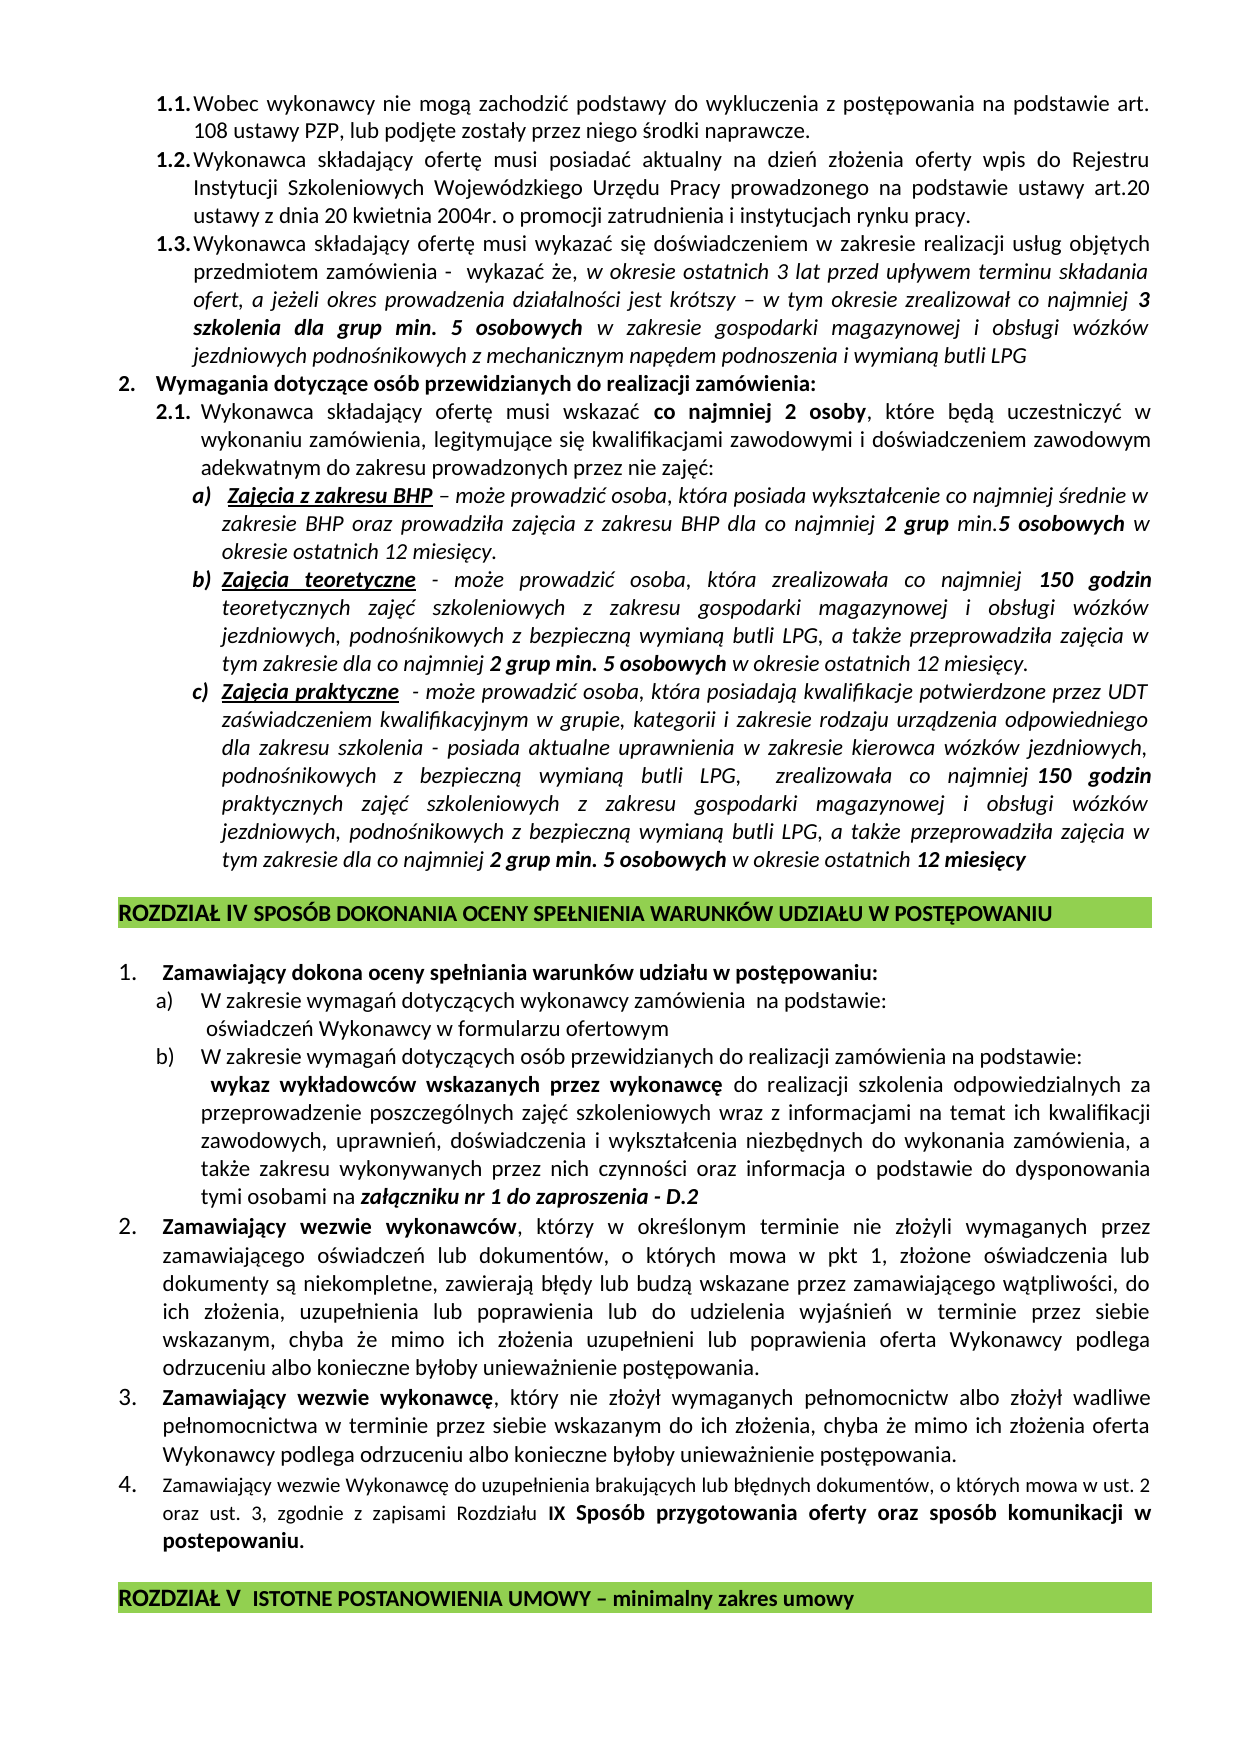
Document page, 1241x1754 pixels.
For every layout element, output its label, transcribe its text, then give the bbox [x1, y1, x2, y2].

list Zamawiający wezwie Wykonawcę do uzupełnienia brakujących lub błędnych dokumentów, o których mowa w ust. 2 oraz ust. 3, zgodnie z zapisami Rozdziału IX Sposób przygotowania oferty oraz sposób komunikacji w postepowaniu. [118, 1468, 1152, 1554]
text wykaz wykładowców wskazanych przez wykonawcę do realizacji szkolenia odpowiedzialnych za przeprowadzenie poszczególnych zajęć szkoleniowych wraz z informacjami na temat ich kwalifikacji zawodowych, uprawnień, doświadczenia i wykształcenia niezbędnych do wykonania zamówienia, a także zakresu wykonywanych przez nich czynności oraz informacja o podstawie do dysponowania tymi osobami na załączniku nr 1 do zaproszenia - D.2 [201, 1070, 1152, 1211]
subtitle ROZDZIAŁ V ISTOTNE POSTANOWIENIA UMOWY – minimalny zakres umowy [118, 1582, 1152, 1613]
list Zamawiający dokona oceny spełniania warunków udziału w postępowaniu: [118, 956, 1152, 986]
subtitle ROZDZIAŁ IV SPOSÓB DOKONANIA OCENY SPEŁNIENIA WARUNKÓW UDZIAŁU W POSTĘPOWANIU [118, 897, 1152, 928]
list Zajęcia teoretyczne - może prowadzić osoba, która zrealizowała co najmniej 150 godzin teoretycznych zajęć szkoleniowych z zakresu gospodarki magazynowej i obsługi wózków jezdniowych, podnośnikowych z bezpieczną wymianą butli LPG, a także przeprowadziła zajęcia w tym zakresie dla co najmniej 2 grup min. 5 osobowych w okresie ostatnich 12 miesięcy. [192, 565, 1152, 677]
text oświadczeń Wykonawcy w formularzu ofertowym [201, 1014, 1152, 1042]
list Wykonawca składający ofertę musi wskazać co najmniej 2 osoby, które będą uczestniczyć w wykonaniu zamówienia, legitymujące się kwalifikacjami zawodowymi i doświadczeniem zawodowym adekwatnym do zakresu prowadzonych przez nie zajęć: [156, 397, 1152, 481]
list Zamawiający wezwie wykonawcę, który nie złożył wymaganych pełnomocnictw albo złożył wadliwe pełnomocnictwa w terminie przez siebie wskazanym do ich złożenia, chyba że mimo ich złożenia oferta Wykonawcy podlega odrzuceniu albo konieczne byłoby unieważnienie postępowania. [118, 1381, 1152, 1468]
list Wobec wykonawcy nie mogą zachodzić podstawy do wykluczenia z postępowania na podstawie art. 108 ustawy PZP, lub podjęte zostały przez niego środki naprawcze. [156, 89, 1152, 145]
list Wykonawca składający ofertę musi posiadać aktualny na dzień złożenia oferty wpis do Rejestru Instytucji Szkoleniowych Wojewódzkiego Urzędu Pracy prowadzonego na podstawie ustawy art.20 ustawy z dnia 20 kwietnia 2004r. o promocji zatrudnienia i instytucjach rynku pracy. [156, 145, 1152, 229]
list Wymagania dotyczące osób przewidzianych do realizacji zamówienia: [118, 369, 1152, 397]
list Wykonawca składający ofertę musi wykazać się doświadczeniem w zakresie realizacji usług objętych przedmiotem zamówienia - wykazać że, w okresie ostatnich 3 lat przed upływem terminu składania ofert, a jeżeli okres prowadzenia działalności jest krótszy – w tym okresie zrealizował co najmniej 3 szkolenia dla grup min. 5 osobowych w zakresie gospodarki magazynowej i obsługi wózków jezdniowych podnośnikowych z mechanicznym napędem podnoszenia i wymianą butli LPG [156, 229, 1152, 369]
text c) Zajęcia praktyczne - może prowadzić osoba, która posiadają kwalifikacje potwierdzone przez UDT zaświadczeniem kwalifikacyjnym w grupie, kategorii i zakresie rodzaju urządzenia odpowiedniego dla zakresu szkolenia - posiada aktualne uprawnienia w zakresie kierowca wózków jezdniowych, podnośnikowych z bezpieczną wymianą butli LPG, zrealizowała co najmniej 150 godzin praktycznych zajęć szkoleniowych z zakresu gospodarki magazynowej i obsługi wózków jezdniowych, podnośnikowych z bezpieczną wymianą butli LPG, a także przeprowadziła zajęcia w tym zakresie dla co najmniej 2 grup min. 5 osobowych w okresie ostatnich 12 miesięcy [192, 677, 1152, 873]
list Zamawiający wezwie wykonawców, którzy w określonym terminie nie złożyli wymaganych przez zamawiającego oświadczeń lub dokumentów, o których mowa w pkt 1, złożone oświadczenia lub dokumenty są niekompletne, zawierają błędy lub budzą wskazane przez zamawiającego wątpliwości, do ich złożenia, uzupełnienia lub poprawienia lub do udzielenia wyjaśnień w terminie przez siebie wskazanym, chyba że mimo ich złożenia uzupełnieni lub poprawienia oferta Wykonawcy podlega odrzuceniu albo konieczne byłoby unieważnienie postępowania. [118, 1211, 1152, 1381]
list W zakresie wymagań dotyczących osób przewidzianych do realizacji zamówienia na podstawie: [156, 1042, 1152, 1070]
list Zajęcia z zakresu BHP – może prowadzić osoba, która posiada wykształcenie co najmniej średnie w zakresie BHP oraz prowadziła zajęcia z zakresu BHP dla co najmniej 2 grup min.5 osobowych w okresie ostatnich 12 miesięcy. [192, 481, 1152, 565]
list W zakresie wymagań dotyczących wykonawcy zamówienia na podstawie: [156, 986, 1152, 1014]
